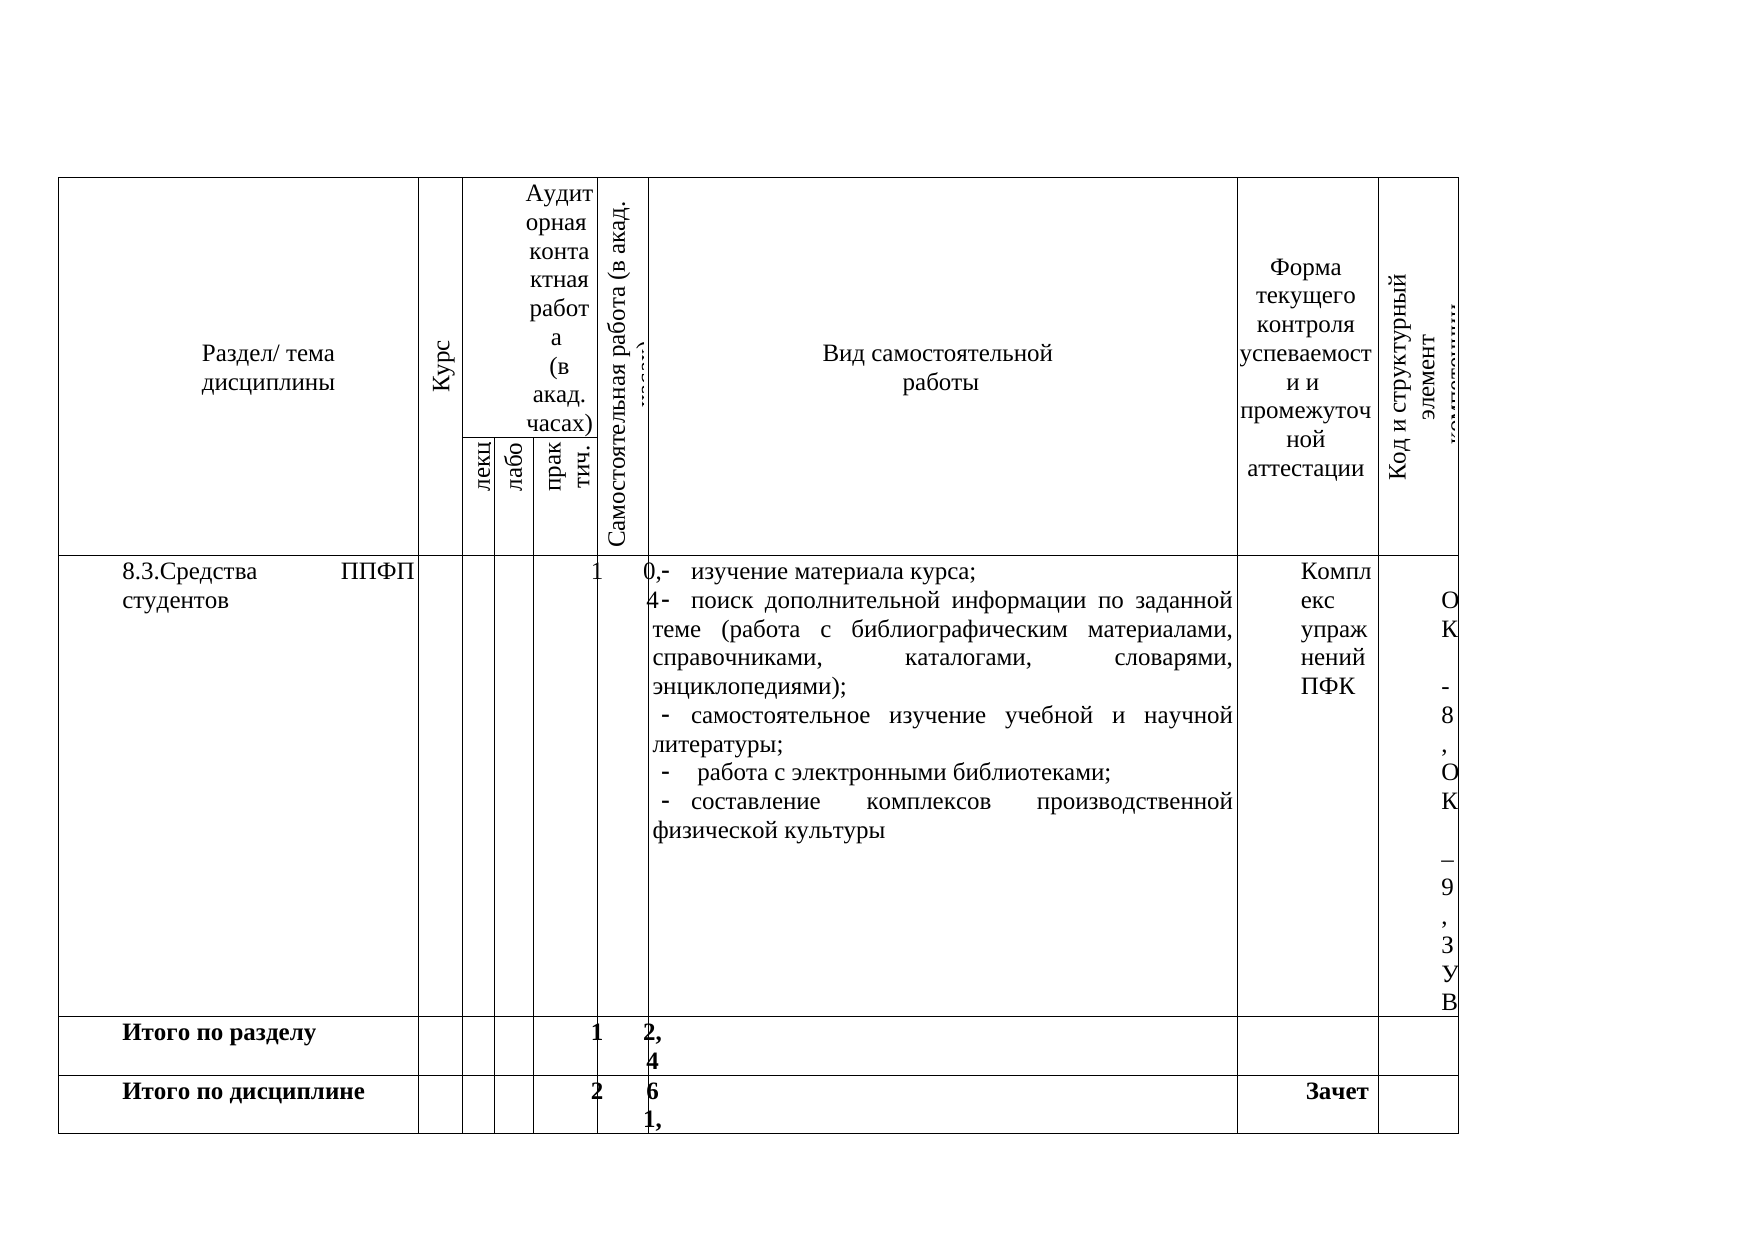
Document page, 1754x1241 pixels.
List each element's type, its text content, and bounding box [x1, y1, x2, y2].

table_cell практич. занятия [534, 438, 597, 555]
table_cell 8.3.Средства ППФП студентов [59, 556, 418, 1016]
table_cell Зачет [1238, 1076, 1378, 1133]
table_header Код и структурный элемент компетенции [1379, 178, 1458, 555]
table_cell [1238, 1017, 1378, 1075]
table_cell Комплекс упражнений ПФК [1238, 556, 1378, 1016]
table_cell Итого по дисциплине [59, 1076, 418, 1133]
table_header Аудиторная контактная работа (в акад. часах) [463, 178, 597, 437]
table_cell изучение материала курса; поиск дополнительной информации по заданной теме (работа с библиографическим материалами, справочниками, каталогами, словарями, энциклопедиями); самостоятельное изучение учебной и научной литературы; работа с электронными библиотеками; составление комплексов производственной физической культуры [649, 556, 1237, 1016]
table_cell - [463, 556, 494, 1016]
table_cell 0,4 [598, 556, 648, 1016]
table_cell 1 [534, 1017, 597, 1075]
table_cell Итого по разделу [59, 1017, 418, 1075]
table_cell [419, 1017, 462, 1075]
table_cell лаборат. занятия [495, 438, 533, 555]
table_cell 2,4 [598, 1017, 648, 1075]
table_header Вид самостоятельной работы [649, 178, 1237, 555]
table_cell [1379, 1076, 1458, 1133]
table_cell - [495, 1017, 533, 1075]
table_cell [1379, 1017, 1458, 1075]
table_header Курс [419, 178, 462, 555]
table_cell - [495, 1076, 533, 1133]
table_cell - [463, 1017, 494, 1075]
table_header Самостоятельная работа (в акад. часах) [598, 178, 648, 555]
table_cell ОК - 8, ОК – 9, ЗУВ [1379, 556, 1458, 1016]
table_cell - [495, 556, 533, 1016]
table_header Форма текущего контроля успеваемости и промежуточной аттестации [1238, 178, 1378, 555]
table_header Раздел/ тема дисциплины [59, 178, 418, 555]
table_cell лекции [463, 438, 494, 555]
table_cell 2 [534, 1076, 597, 1133]
table_cell [649, 1076, 1237, 1133]
table_cell 61,4 [598, 1076, 648, 1133]
table_cell [649, 1017, 1237, 1075]
table_cell 1 [419, 556, 462, 1016]
table_cell 1 [534, 556, 597, 1016]
table_cell [419, 1076, 462, 1133]
table_cell 4 [463, 1076, 494, 1133]
